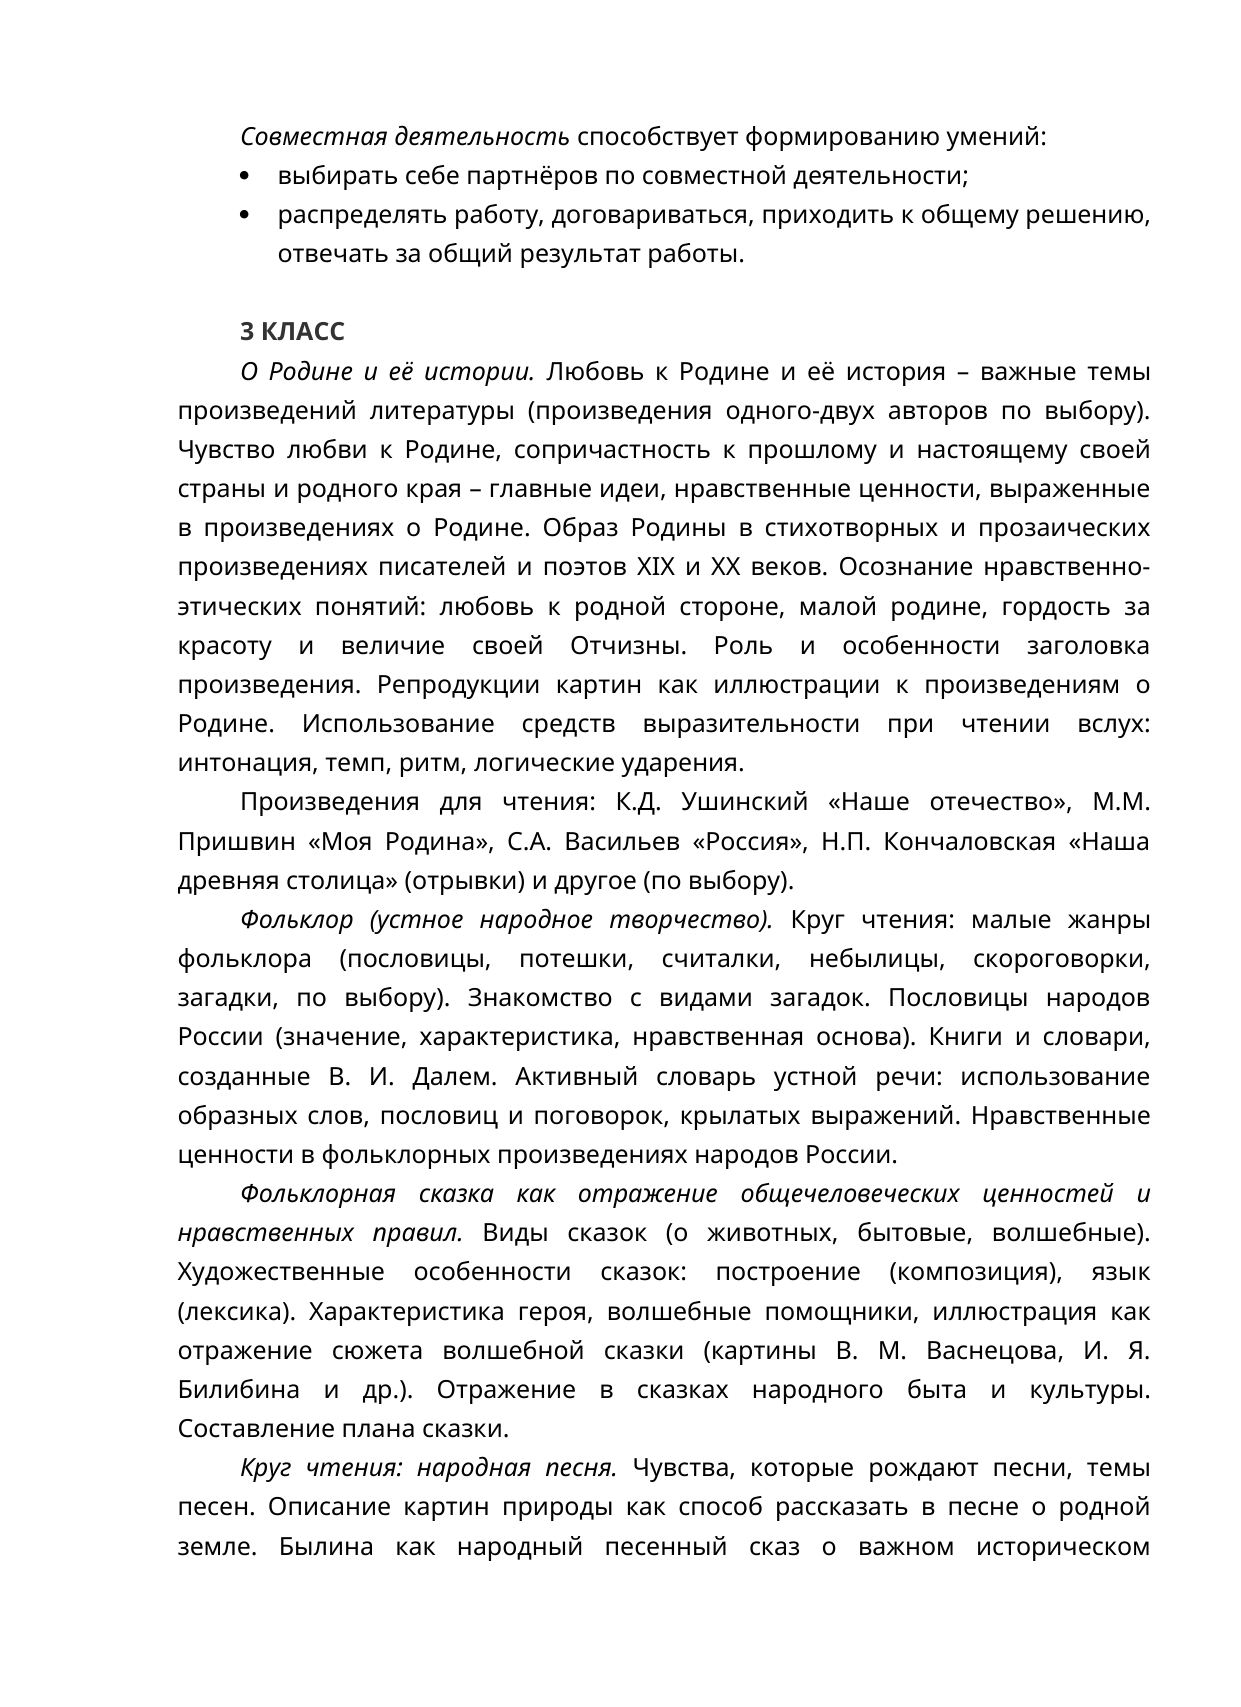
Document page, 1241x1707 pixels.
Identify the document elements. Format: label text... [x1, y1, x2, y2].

text Совместная деятельность способствует формированию умений: [177, 118, 1152, 152]
text Произведения для чтения: К.Д. Ушинский «Наше отечество», М.М. Пришвин «Моя Родина», С.А. Васильев «Россия», Н.П. Кончаловская «Наша древняя столица» (отрывки) и другое (по выбору). [177, 784, 1152, 896]
list распределять работу, договариваться, приходить к общему решению, отвечать за общий результат работы. [240, 196, 1152, 270]
text О Родине и её истории. Любовь к Родине и её история – важные темы произведений литературы (произведения одного-двух авторов по выбору). Чувство любви к Родине, сопричастность к прошлому и настоящему своей страны и родного края – главные идеи, нравственные ценности, выраженные в произведениях о Родине. Образ Родины в стихотворных и прозаических произведениях писателей и поэтов ХIХ и ХХ веков. Осознание нравственно-этических понятий: любовь к родной стороне, малой родине, гордость за красоту и величие своей Отчизны. Роль и особенности заголовка произведения. Репродукции картин как иллюстрации к произведениям о Родине. Использование средств выразительности при чтении вслух: интонация, темп, ритм, логические ударения. [177, 353, 1152, 779]
text 3 КЛАСС [177, 314, 1152, 348]
text Фольклор (устное народное творчество). Круг чтения: малые жанры фольклора (пословицы, потешки, считалки, небылицы, скороговорки, загадки, по выбору). Знакомство с видами загадок. Пословицы народов России (значение, характеристика, нравственная основа). Книги и словари, созданные В. И. Далем. Активный словарь устной речи: использование образных слов, пословиц и поговорок, крылатых выражений. Нравственные ценности в фольклорных произведениях народов России. [177, 901, 1152, 1171]
list выбирать себе партнёров по совместной деятельности; [240, 157, 1152, 191]
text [177, 1450, 1152, 1562]
text Фольклорная сказка как отражение общечеловеческих ценностей и нравственных правил. Виды сказок (о животных, бытовые, волшебные). Художественные особенности сказок: построение (композиция), язык (лексика). Характеристика героя, волшебные помощники, иллюстрация как отражение сюжета волшебной сказки (картины В. М. Васнецова, И. Я. Билибина и др.). Отражение в сказках народного быта и культуры. Составление плана сказки. [177, 1176, 1152, 1445]
